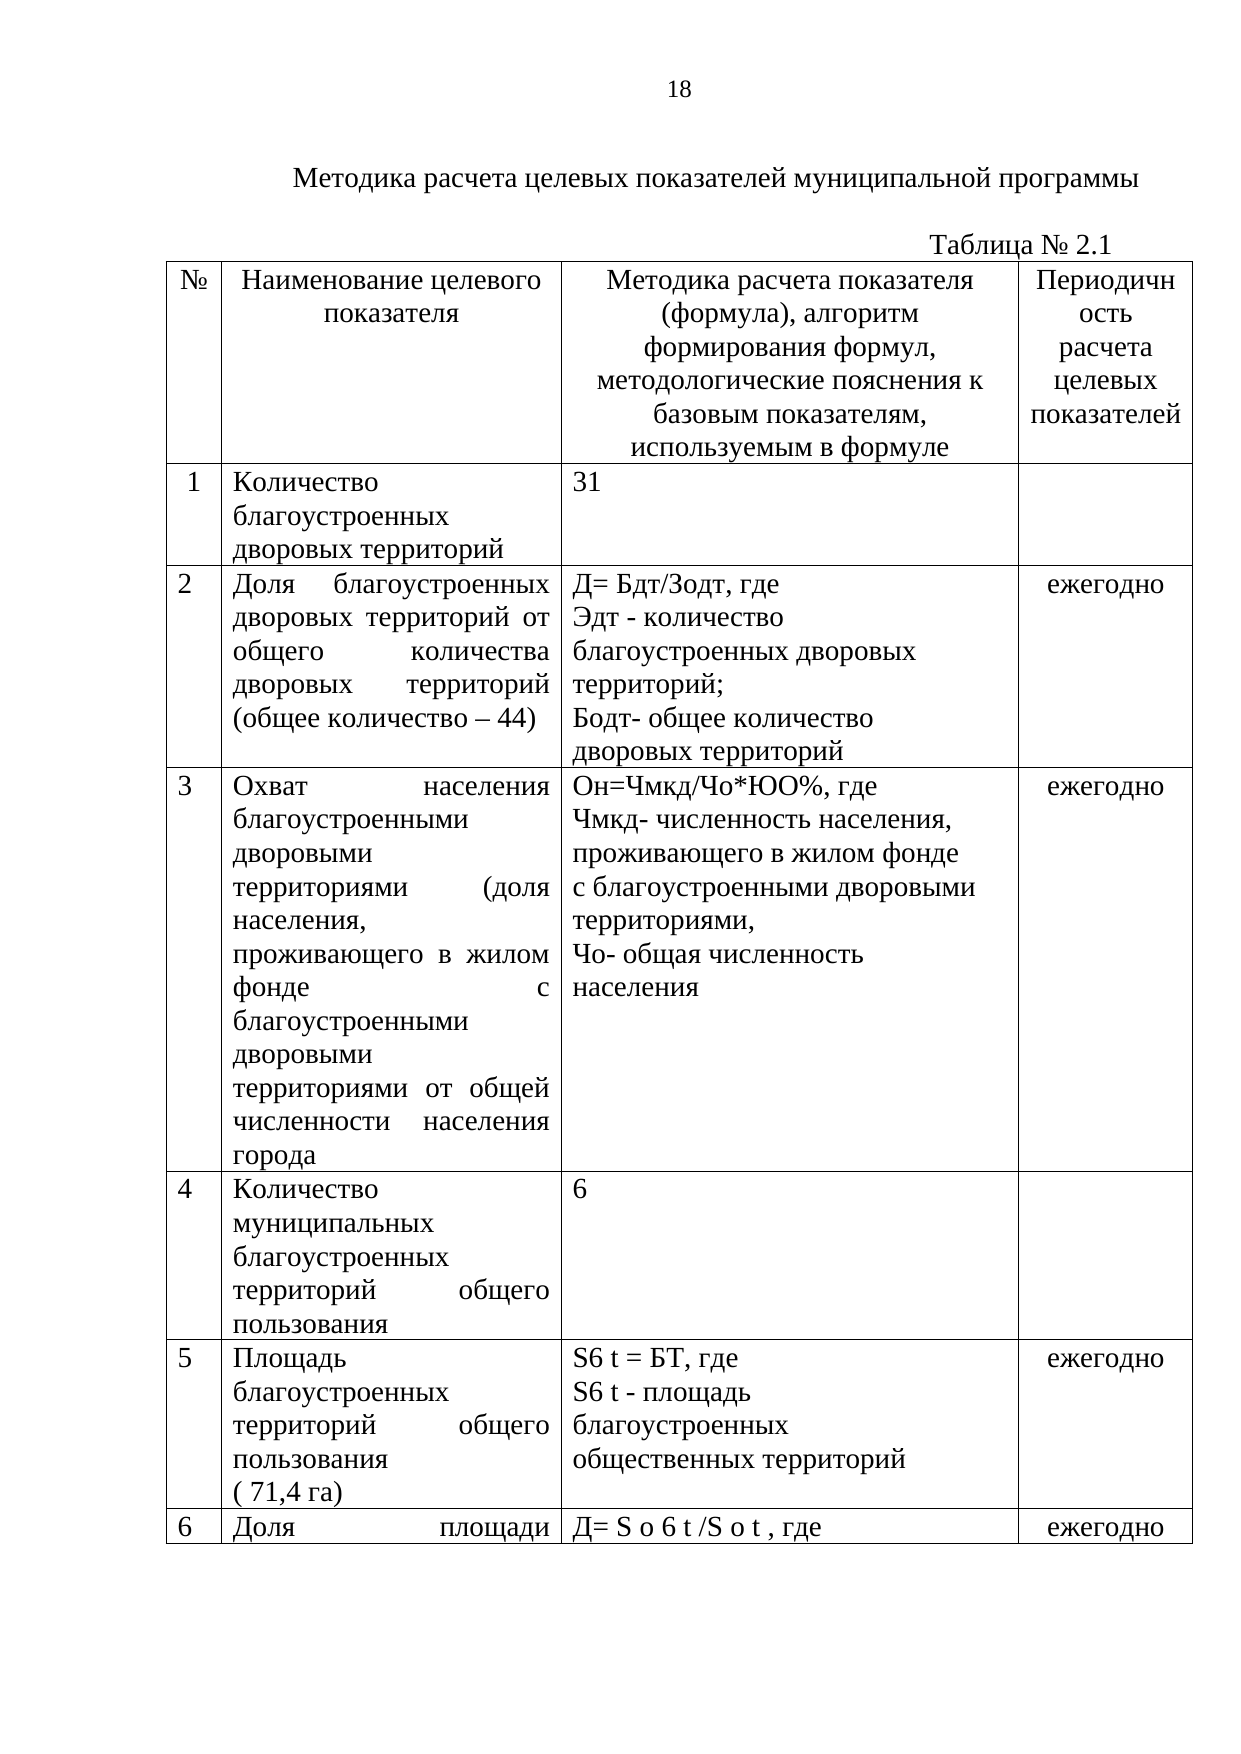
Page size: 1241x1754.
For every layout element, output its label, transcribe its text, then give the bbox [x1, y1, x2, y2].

table_header Методика расчета показателя (формула), алгоритм формирования формул, методологические пояснения к базовым показателям, используемым в формуле [562, 262, 1018, 463]
table_cell ежегодно [1019, 1509, 1192, 1543]
table_cell 31 [562, 464, 1018, 565]
table_cell 1 [167, 464, 221, 565]
table_cell [1019, 464, 1192, 565]
table_cell ежегодно [1019, 768, 1192, 1171]
table_header Периодичность расчета целевых показателей [1019, 262, 1192, 463]
table_cell Количество муниципальных благоустроенных территорий общего пользования [222, 1172, 561, 1339]
table_cell Охват населения благоустроенными дворовыми территориями (доля населения, проживающего в жилом фонде с благоустроенными дворовыми территориями от общей численности населения города [222, 768, 561, 1171]
table_cell 3 [167, 768, 221, 1171]
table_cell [562, 1509, 1018, 1543]
table_cell Доля благоустроенных дворовых территорий от общего количества дворовых территорий (общее количество – 44) [222, 566, 561, 767]
table_cell Он=Чмкд/Чо*ЮО%, где Чмкд- численность населения, проживающего в жилом фонде с благоустроенными дворовыми территориями, Чо- общая численность населения [562, 768, 1018, 1171]
table_cell Количество благоустроенных дворовых территорий [222, 464, 561, 565]
table_cell Д= Бдт/Зодт, где Эдт - количество благоустроенных дворовых территорий; Бодт- общее количество дворовых территорий [562, 566, 1018, 767]
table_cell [222, 1509, 561, 1543]
table_cell 5 [167, 1340, 221, 1508]
table_cell ежегодно [1019, 1340, 1192, 1508]
table_cell 6 [562, 1172, 1018, 1339]
table_cell [1019, 1172, 1192, 1339]
text Методика расчета целевых показателей муниципальной программы [177, 160, 1181, 194]
table_cell S6 t = БТ, где S6 t - площадь благоустроенных общественных территорий [562, 1340, 1018, 1508]
table_cell 4 [167, 1172, 221, 1339]
text Таблица № 2.1 [177, 227, 1181, 261]
table_header № [167, 262, 221, 463]
table_cell Площадь благоустроенных территорий общего пользования ( 71,4 га) [222, 1340, 561, 1508]
table_cell 2 [167, 566, 221, 767]
table_cell 6 [167, 1509, 221, 1543]
table_cell ежегодно [1019, 566, 1192, 767]
table_header Наименование целевого показателя [222, 262, 561, 463]
